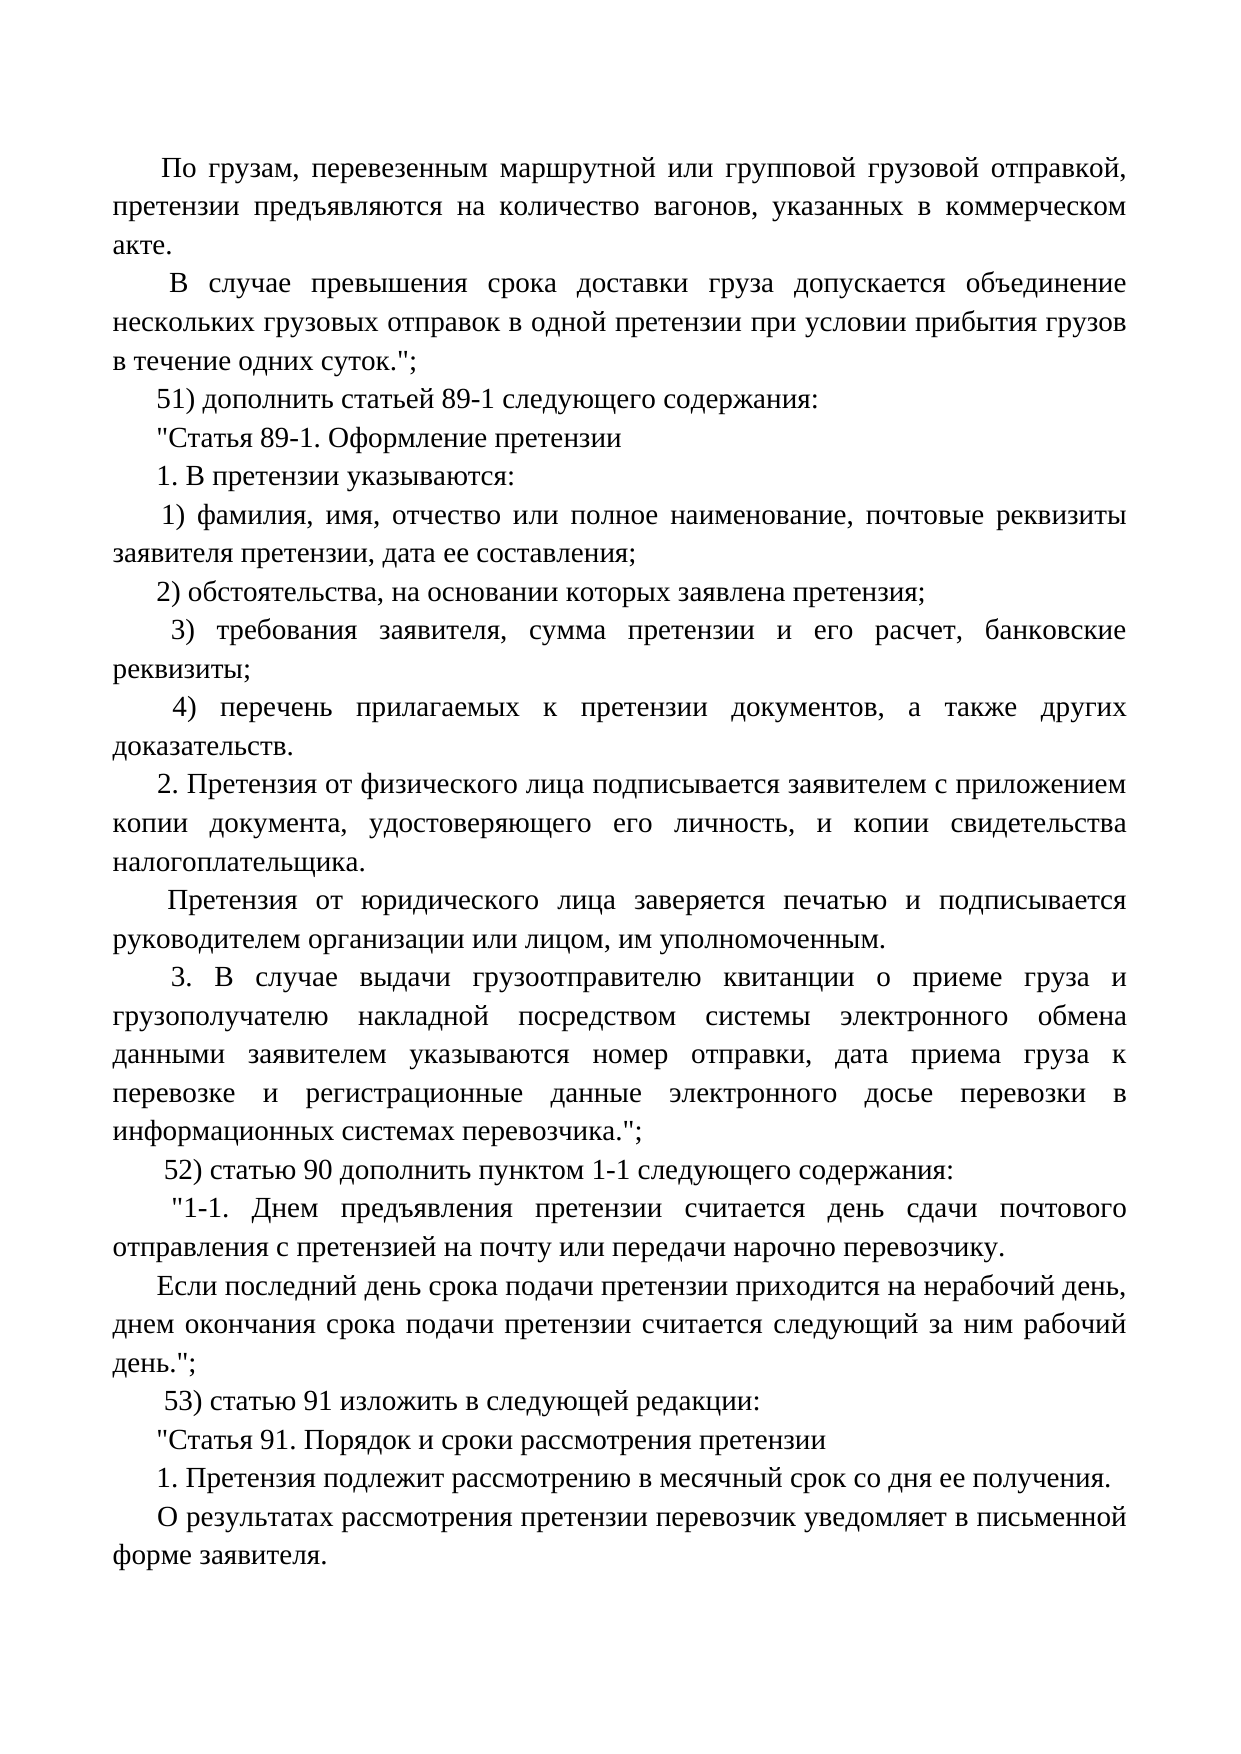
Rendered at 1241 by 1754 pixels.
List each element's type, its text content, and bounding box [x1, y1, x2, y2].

text 2) обстоятельства, на основании которых заявлена претензия; [112, 574, 1128, 607]
text 3) требования заявителя, сумма претензии и его расчет, банковские реквизиты; [112, 612, 1128, 684]
text "Статья 91. Порядок и сроки рассмотрения претензии [112, 1422, 1128, 1455]
text 2. Претензия от физического лица подписывается заявителем с приложением копии документа, удостоверяющего его личность, и копии свидетельства налогоплательщика. [112, 767, 1128, 877]
text Если последний день срока подачи претензии приходится на нерабочий день, днем окончания срока подачи претензии считается следующий за ним рабочий день."; [112, 1268, 1128, 1378]
text По грузам, перевезенным маршрутной или групповой грузовой отправкой, претензии предъявляются на количество вагонов, указанных в коммерческом акте. [112, 150, 1128, 261]
text "1-1. Днем предъявления претензии считается день сдачи почтового отправления с претензией на почту или передачи нарочно перевозчику. [112, 1191, 1128, 1263]
text 53) статью 91 изложить в следующей редакции: [112, 1383, 1128, 1417]
text Претензия от юридического лица заверяется печатью и подписывается руководителем организации или лицом, им уполномоченным. [112, 882, 1128, 954]
text О результатах рассмотрения претензии перевозчик уведомляет в письменной форме заявителя. [112, 1499, 1128, 1571]
text 52) статью 90 дополнить пунктом 1-1 следующего содержания: [112, 1152, 1128, 1186]
text 1. Претензия подлежит рассмотрению в месячный срок со дня ее получения. [112, 1460, 1128, 1494]
text В случае превышения срока доставки груза допускается объединение нескольких грузовых отправок в одной претензии при условии прибытия грузов в течение одних суток."; [112, 266, 1128, 376]
text 4) перечень прилагаемых к претензии документов, а также других доказательств. [112, 689, 1128, 762]
text 1) фамилия, имя, отчество или полное наименование, почтовые реквизиты заявителя претензии, дата ее составления; [112, 497, 1128, 569]
text 3. В случае выдачи грузоотправителю квитанции о приеме груза и грузополучателю накладной посредством системы электронного обмена данными заявителем указываются номер отправки, дата приема груза к перевозке и регистрационные данные электронного досье перевозки в информационных системах перевозчика."; [112, 959, 1128, 1147]
text 1. В претензии указываются: [112, 458, 1128, 492]
text "Статья 89-1. Оформление претензии [112, 420, 1128, 453]
text 51) дополнить статьей 89-1 следующего содержания: [112, 381, 1128, 415]
